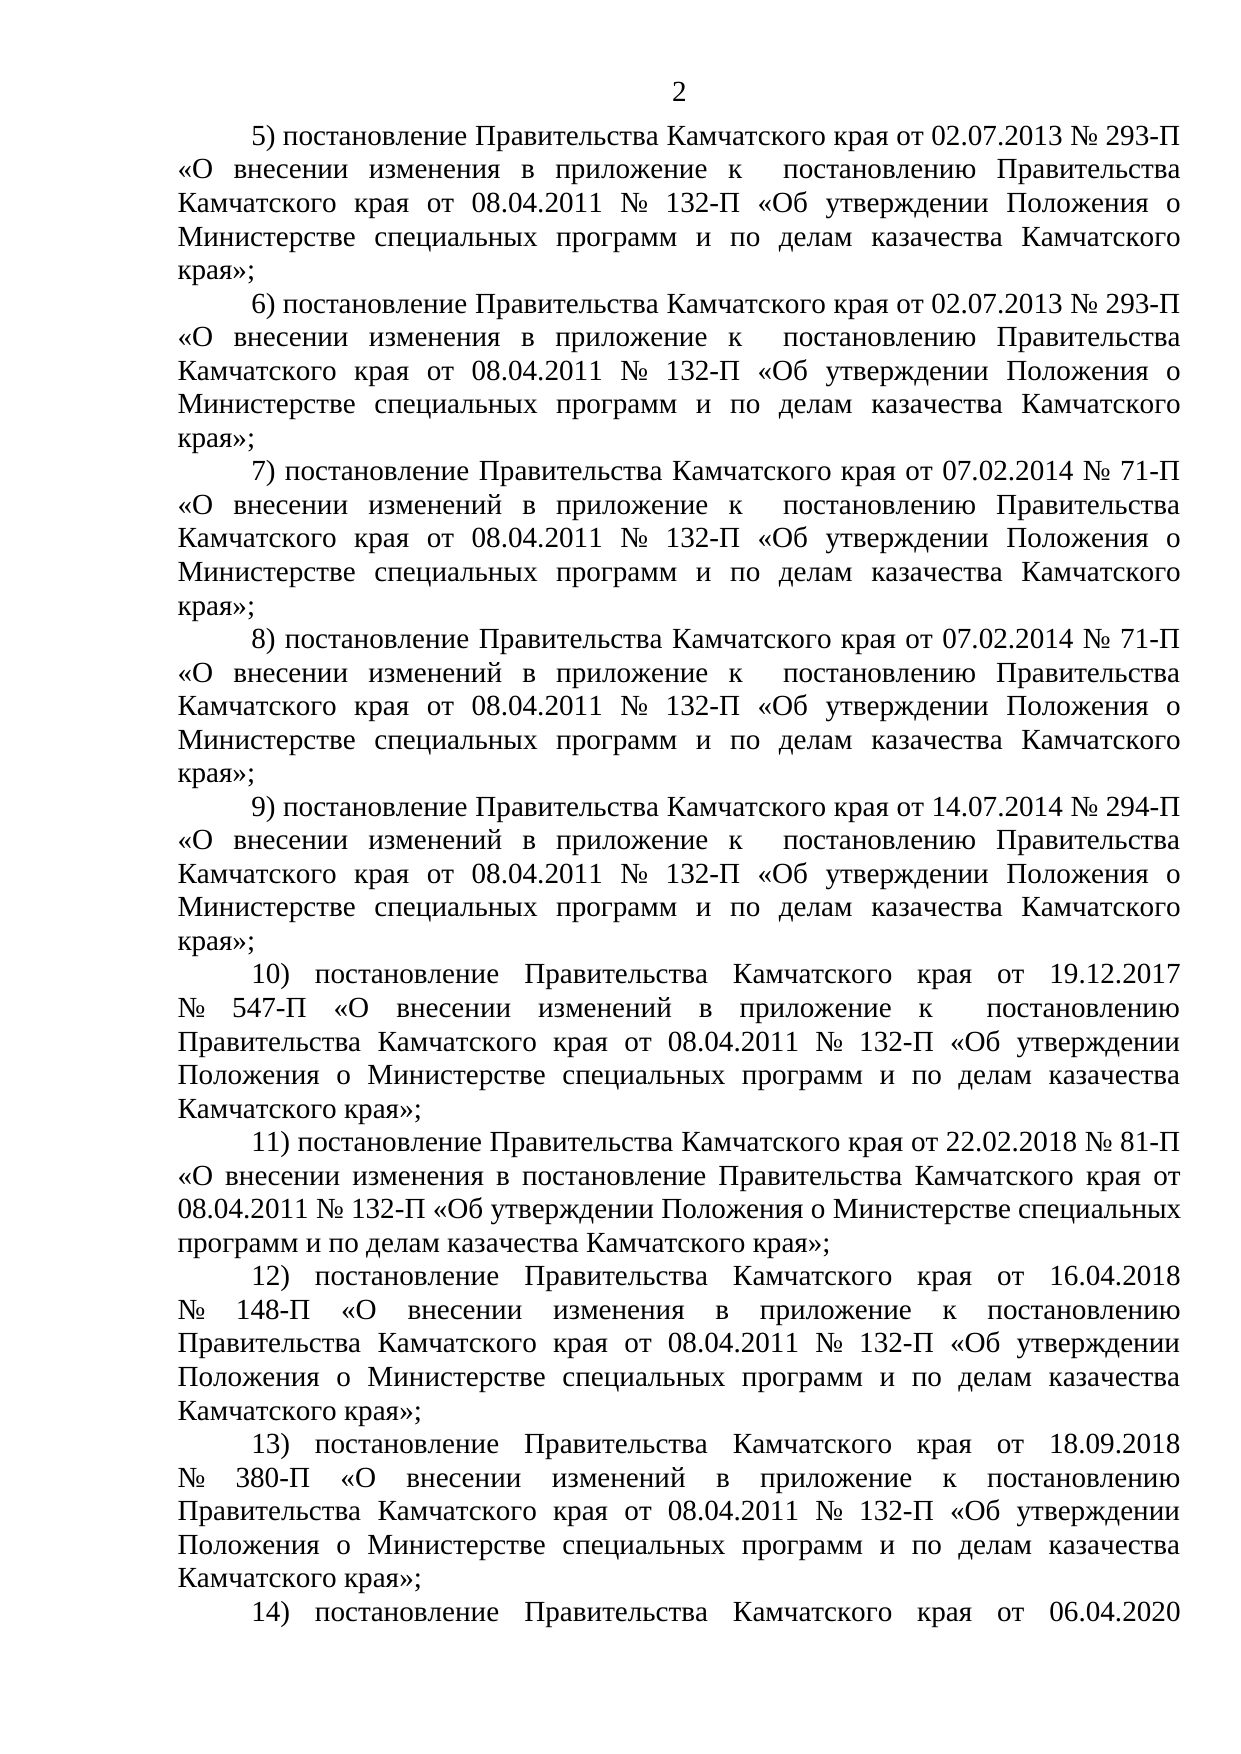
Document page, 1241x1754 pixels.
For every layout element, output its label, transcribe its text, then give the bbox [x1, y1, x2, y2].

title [177, 1594, 1181, 1627]
title 5) постановление Правительства Камчатского края от 02.07.2013 № 293-П «О внесении изменения в приложение к постановлению Правительства Камчатского края от 08.04.2011 № 132-П «Об утверждении Положения о Министерстве специальных программ и по делам казачества Камчатского края»; [177, 118, 1181, 286]
title 6) постановление Правительства Камчатского края от 02.07.2013 № 293-П «О внесении изменения в приложение к постановлению Правительства Камчатского края от 08.04.2011 № 132-П «Об утверждении Положения о Министерстве специальных программ и по делам казачества Камчатского края»; [177, 286, 1181, 453]
title 11) постановление Правительства Камчатского края от 22.02.2018 № 81-П «О внесении изменения в постановление Правительства Камчатского края от 08.04.2011 № 132-П «Об утверждении Положения о Министерстве специальных программ и по делам казачества Камчатского края»; [177, 1124, 1181, 1258]
title 8) постановление Правительства Камчатского края от 07.02.2014 № 71-П «О внесении изменений в приложение к постановлению Правительства Камчатского края от 08.04.2011 № 132-П «Об утверждении Положения о Министерстве специальных программ и по делам казачества Камчатского края»; [177, 621, 1181, 789]
title 10) постановление Правительства Камчатского края от 19.12.2017 № 547-П «О внесении изменений в приложение к постановлению Правительства Камчатского края от 08.04.2011 № 132-П «Об утверждении Положения о Министерстве специальных программ и по делам казачества Камчатского края»; [177, 957, 1181, 1124]
title 7) постановление Правительства Камчатского края от 07.02.2014 № 71-П «О внесении изменений в приложение к постановлению Правительства Камчатского края от 08.04.2011 № 132-П «Об утверждении Положения о Министерстве специальных программ и по делам казачества Камчатского края»; [177, 453, 1181, 621]
title 9) постановление Правительства Камчатского края от 14.07.2014 № 294-П «О внесении изменений в приложение к постановлению Правительства Камчатского края от 08.04.2011 № 132-П «Об утверждении Положения о Министерстве специальных программ и по делам казачества Камчатского края»; [177, 789, 1181, 957]
title 13) постановление Правительства Камчатского края от 18.09.2018 № 380-П «О внесении изменений в приложение к постановлению Правительства Камчатского края от 08.04.2011 № 132-П «Об утверждении Положения о Министерстве специальных программ и по делам казачества Камчатского края»; [177, 1426, 1181, 1594]
title 12) постановление Правительства Камчатского края от 16.04.2018 № 148-П «О внесении изменения в приложение к постановлению Правительства Камчатского края от 08.04.2011 № 132-П «Об утверждении Положения о Министерстве специальных программ и по делам казачества Камчатского края»; [177, 1258, 1181, 1426]
